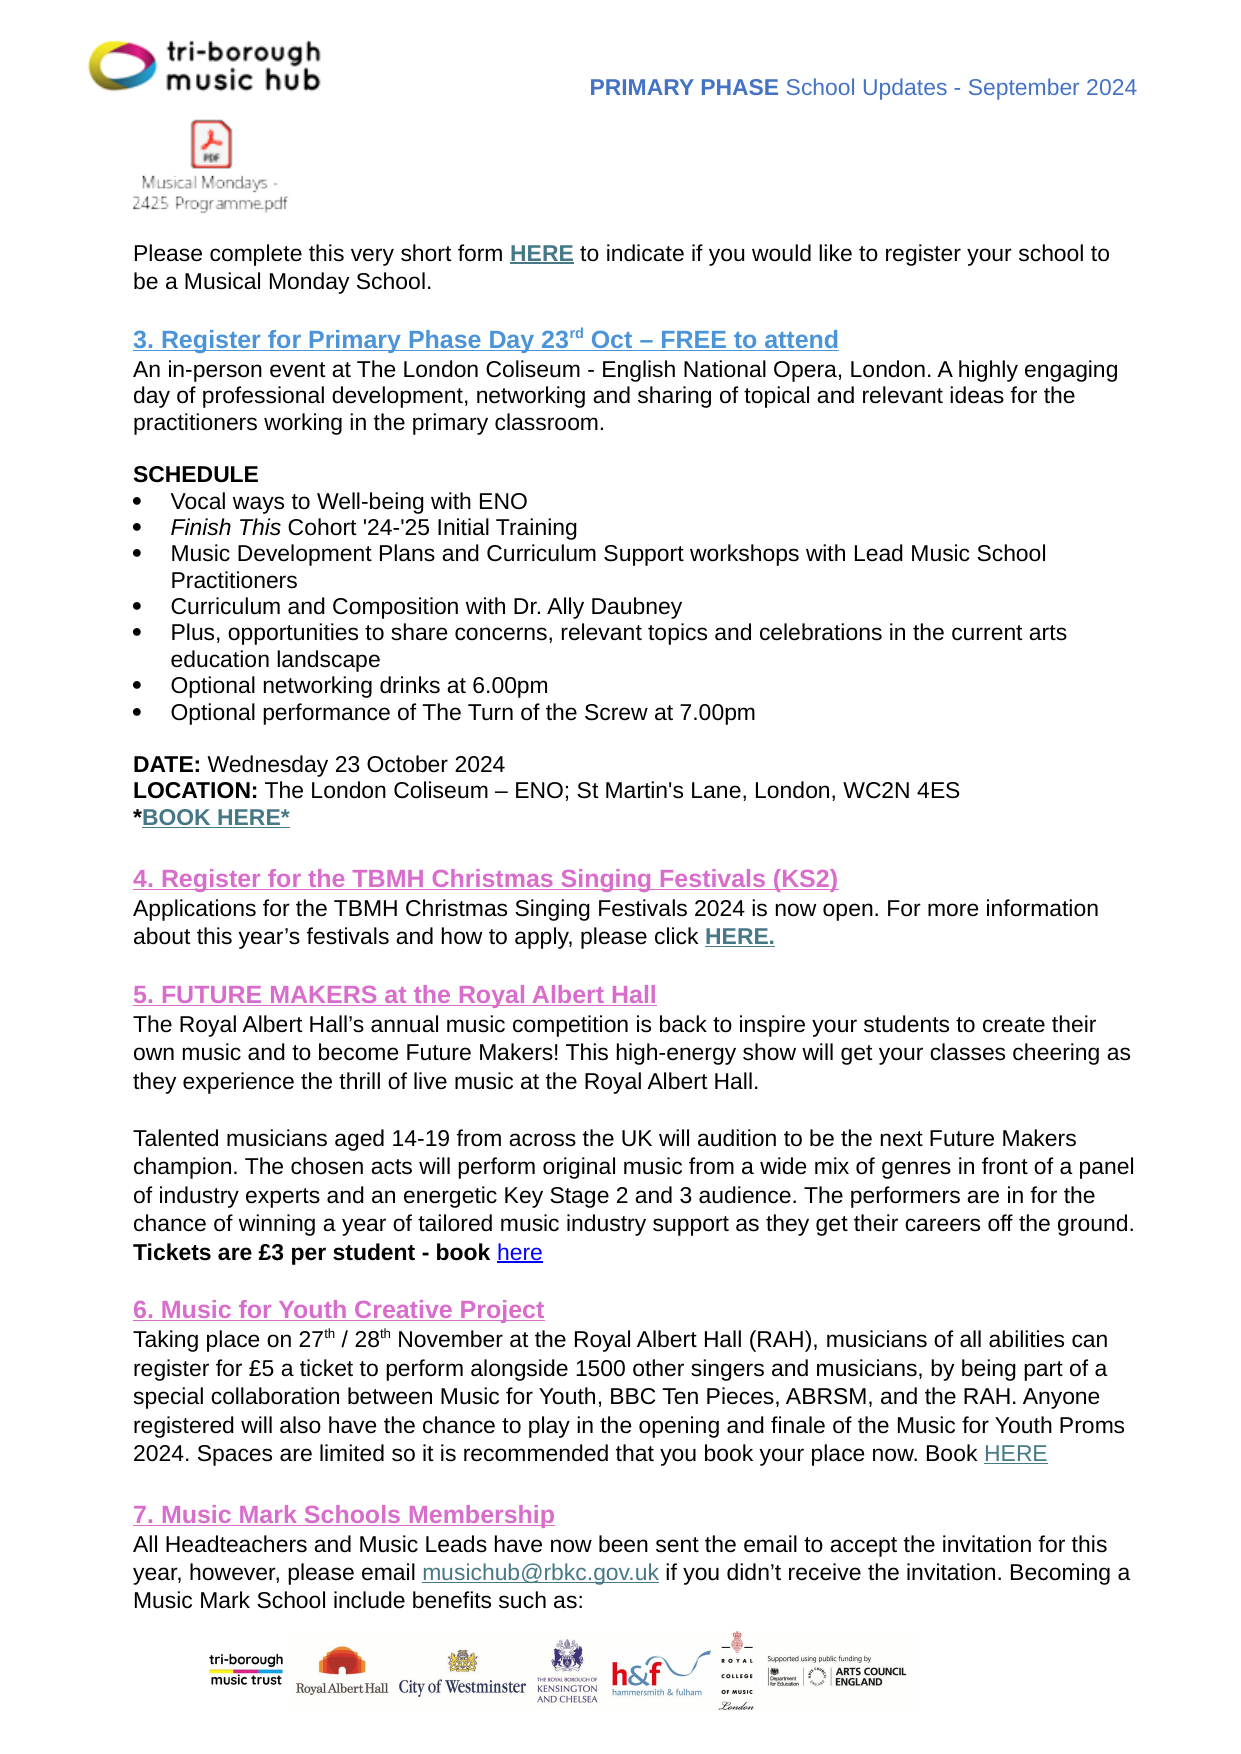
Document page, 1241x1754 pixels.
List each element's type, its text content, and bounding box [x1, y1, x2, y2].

text Applications for the TBMH Christmas Singing Festivals 2024 is now open. For more information about this year’s festivals and how to apply, please click HERE. [133, 894, 1137, 949]
list Finish This Cohort '24-'25 Initial Training [133, 514, 1137, 540]
picture [82, 24, 330, 109]
text The Royal Albert Hall’s annual music competition is back to inspire your students to create their own music and to become Future Makers! This high-energy show will get your classes cheering as they experience the thrill of live music at the Royal Albert Hall. [133, 1011, 1137, 1094]
text All Headteachers and Music Leads have now been sent the email to accept the invitation for this year, however, please email musichub@rbkc.gov.uk if you didn’t receive the invitation. Becoming a Music Mark School include benefits such as: [133, 1531, 1137, 1614]
text Please complete this very short form HERE to indicate if you would like to register your school to be a Musical Monday School. [133, 239, 1137, 294]
list Music Development Plans and Curriculum Support workshops with Lead Music School Practitioners [133, 540, 1137, 593]
text An in-person event at The London Coliseum - English National Opera, London. A highly engaging day of professional development, networking and sharing of topical and relevant ideas for the practitioners working in the primary classroom. [133, 356, 1137, 435]
list Optional networking drinks at 6.00pm [133, 672, 1137, 698]
text 7. Music Mark Schools Membership [133, 1499, 1137, 1528]
text *BOOK HERE* [133, 804, 1137, 830]
text LOCATION: The London Coliseum – ENO; St Martin's Lane, London, WC2N 4ES [133, 777, 1137, 804]
subtitle 5. FUTURE MAKERS at the Royal Albert Hall [133, 980, 1137, 1009]
text SCHEDULE [133, 461, 1137, 488]
subtitle 3. Register for Primary Phase Day 23rd Oct – FREE to attend [133, 325, 1137, 353]
list Plus, opportunities to share concerns, relevant topics and celebrations in the current arts education landscape [133, 619, 1137, 672]
text Taking place on 27th / 28th November at the Royal Albert Hall (RAH), musicians of all abilities can register for £5 a ticket to perform alongside 1500 other singers and musicians, by being part of a special collaboration between Music for Youth, BBC Ten Pieces, ABRSM, and the RAH. Anyone registered will also have the chance to play in the opening and finale of the Music for Youth Proms 2024. Spaces are limited so it is recommended that you book your place now. Book HERE [133, 1326, 1137, 1466]
subtitle 4. Register for the TBMH Christmas Singing Festivals (KS2) [133, 863, 1137, 892]
list Curriculum and Composition with Dr. Ally Daubney [133, 593, 1137, 619]
picture [198, 1631, 920, 1710]
text DATE: Wednesday 23 October 2024 [133, 751, 1137, 777]
list Vocal ways to Well-being with ENO [133, 488, 1137, 514]
list Optional performance of The Turn of the Screw at 7.00pm [133, 698, 1137, 725]
text Talented musicians aged 14-19 from across the UK will audition to be the next Future Makers champion. The chosen acts will perform original music from a wide mix of genres in front of a panel of industry experts and an energetic Key Stage 2 and 3 audience. The performers are in for the chance of winning a year of tailored music industry support as they get their careers off the ground. Tickets are £3 per student - book here [133, 1125, 1137, 1265]
subtitle 6. Music for Youth Creative Project [133, 1295, 1137, 1324]
